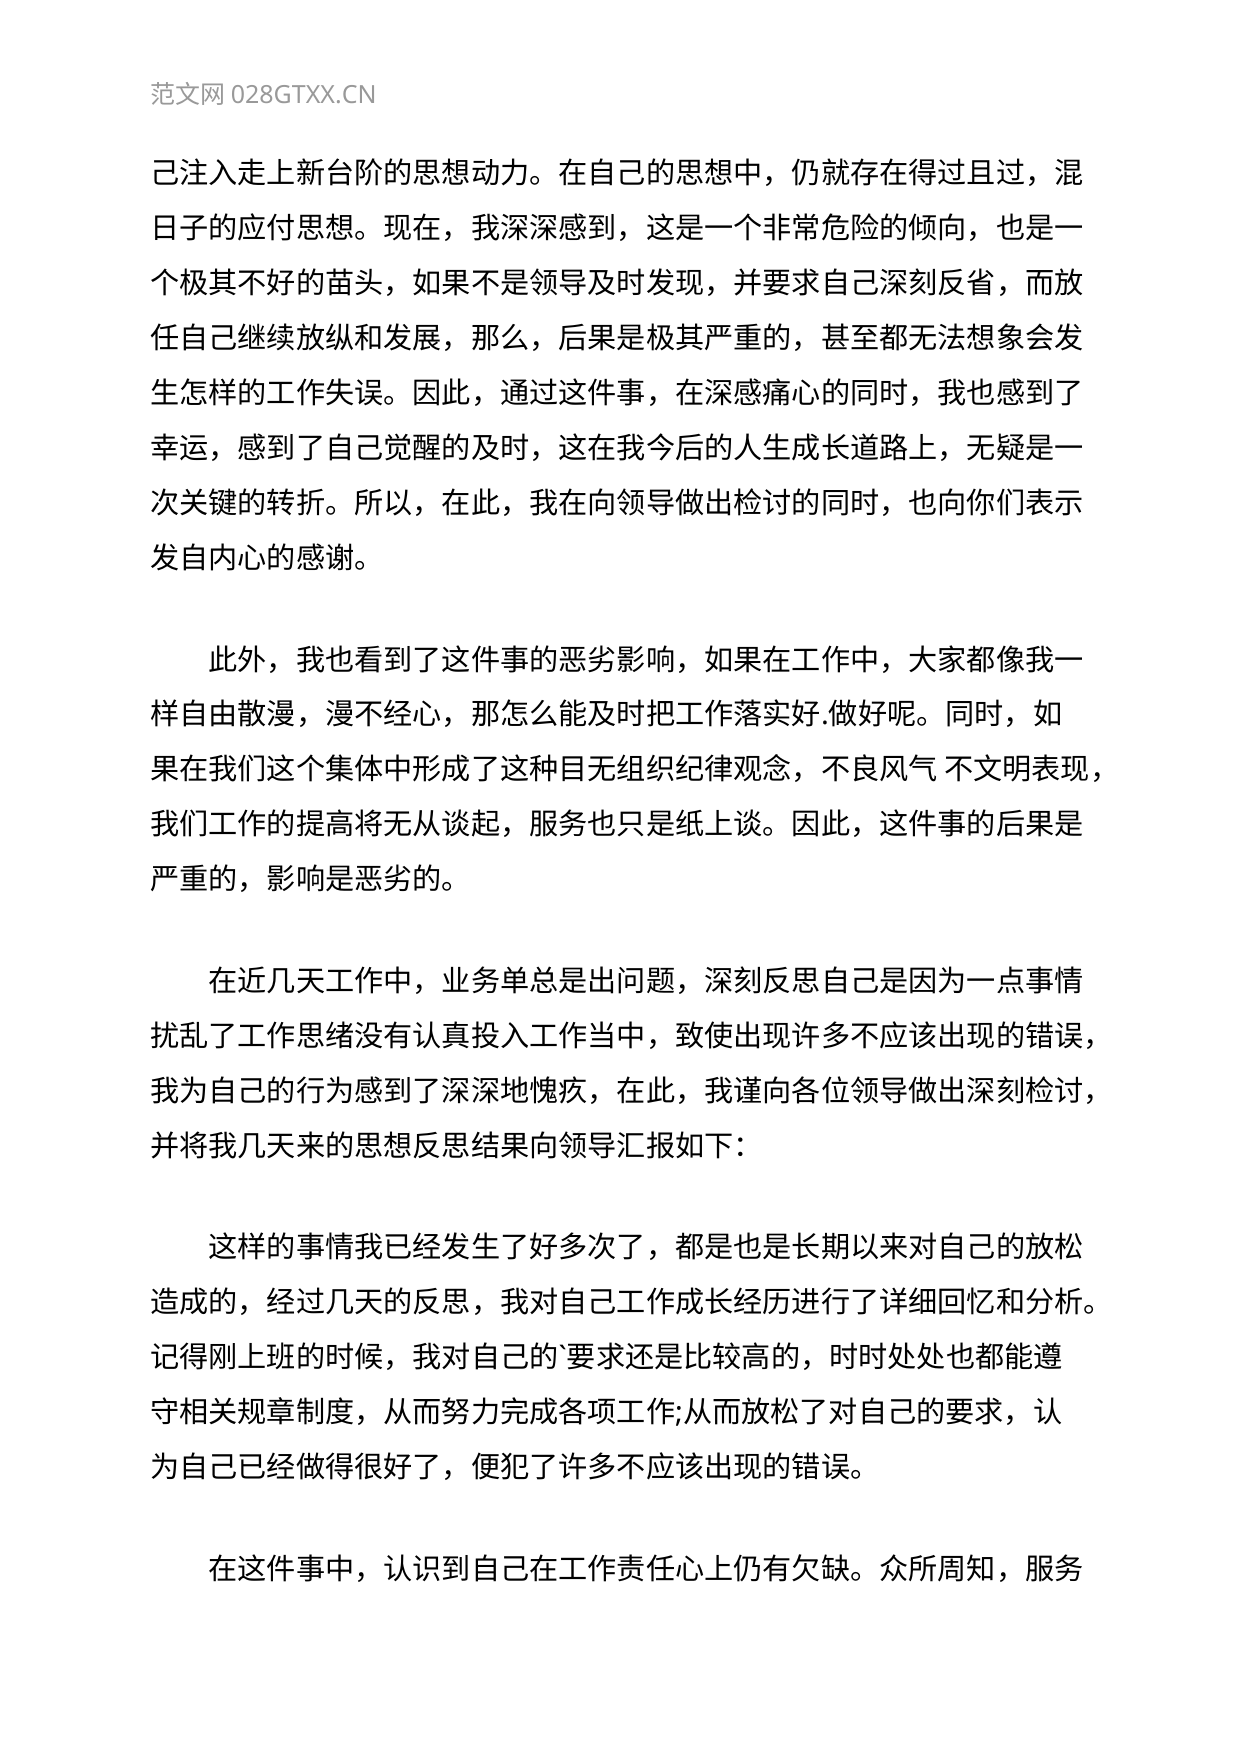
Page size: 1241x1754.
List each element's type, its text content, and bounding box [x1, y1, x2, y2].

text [150, 150, 1090, 577]
text 这样的事情我已经发生了好多次了，都是也是长期以来对自己的放松造成的，经过几天的反思，我对自己工作成长经历进行了详细回忆和分析。记得刚上班的时候，我对自己的`要求还是比较高的，时时处处也都能遵守相关规章制度，从而努力完成各项工作;从而放松了对自己的要求，认为自己已经做得很好了，便犯了许多不应该出现的错误。 [150, 1224, 1090, 1486]
text 此外，我也看到了这件事的恶劣影响，如果在工作中，大家都像我一样自由散漫，漫不经心，那怎么能及时把工作落实好.做好呢。同时，如果在我们这个集体中形成了这种目无组织纪律观念，不良风气 不文明表现，我们工作的提高将无从谈起，服务也只是纸上谈。因此，这件事的后果是严重的，影响是恶劣的。 [150, 636, 1090, 898]
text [150, 1546, 1090, 1588]
text 在近几天工作中，业务单总是出问题，深刻反思自己是因为一点事情扰乱了工作思绪没有认真投入工作当中，致使出现许多不应该出现的错误，我为自己的行为感到了深深地愧疚，在此，我谨向各位领导做出深刻检讨，并将我几天来的思想反思结果向领导汇报如下： [150, 957, 1090, 1164]
